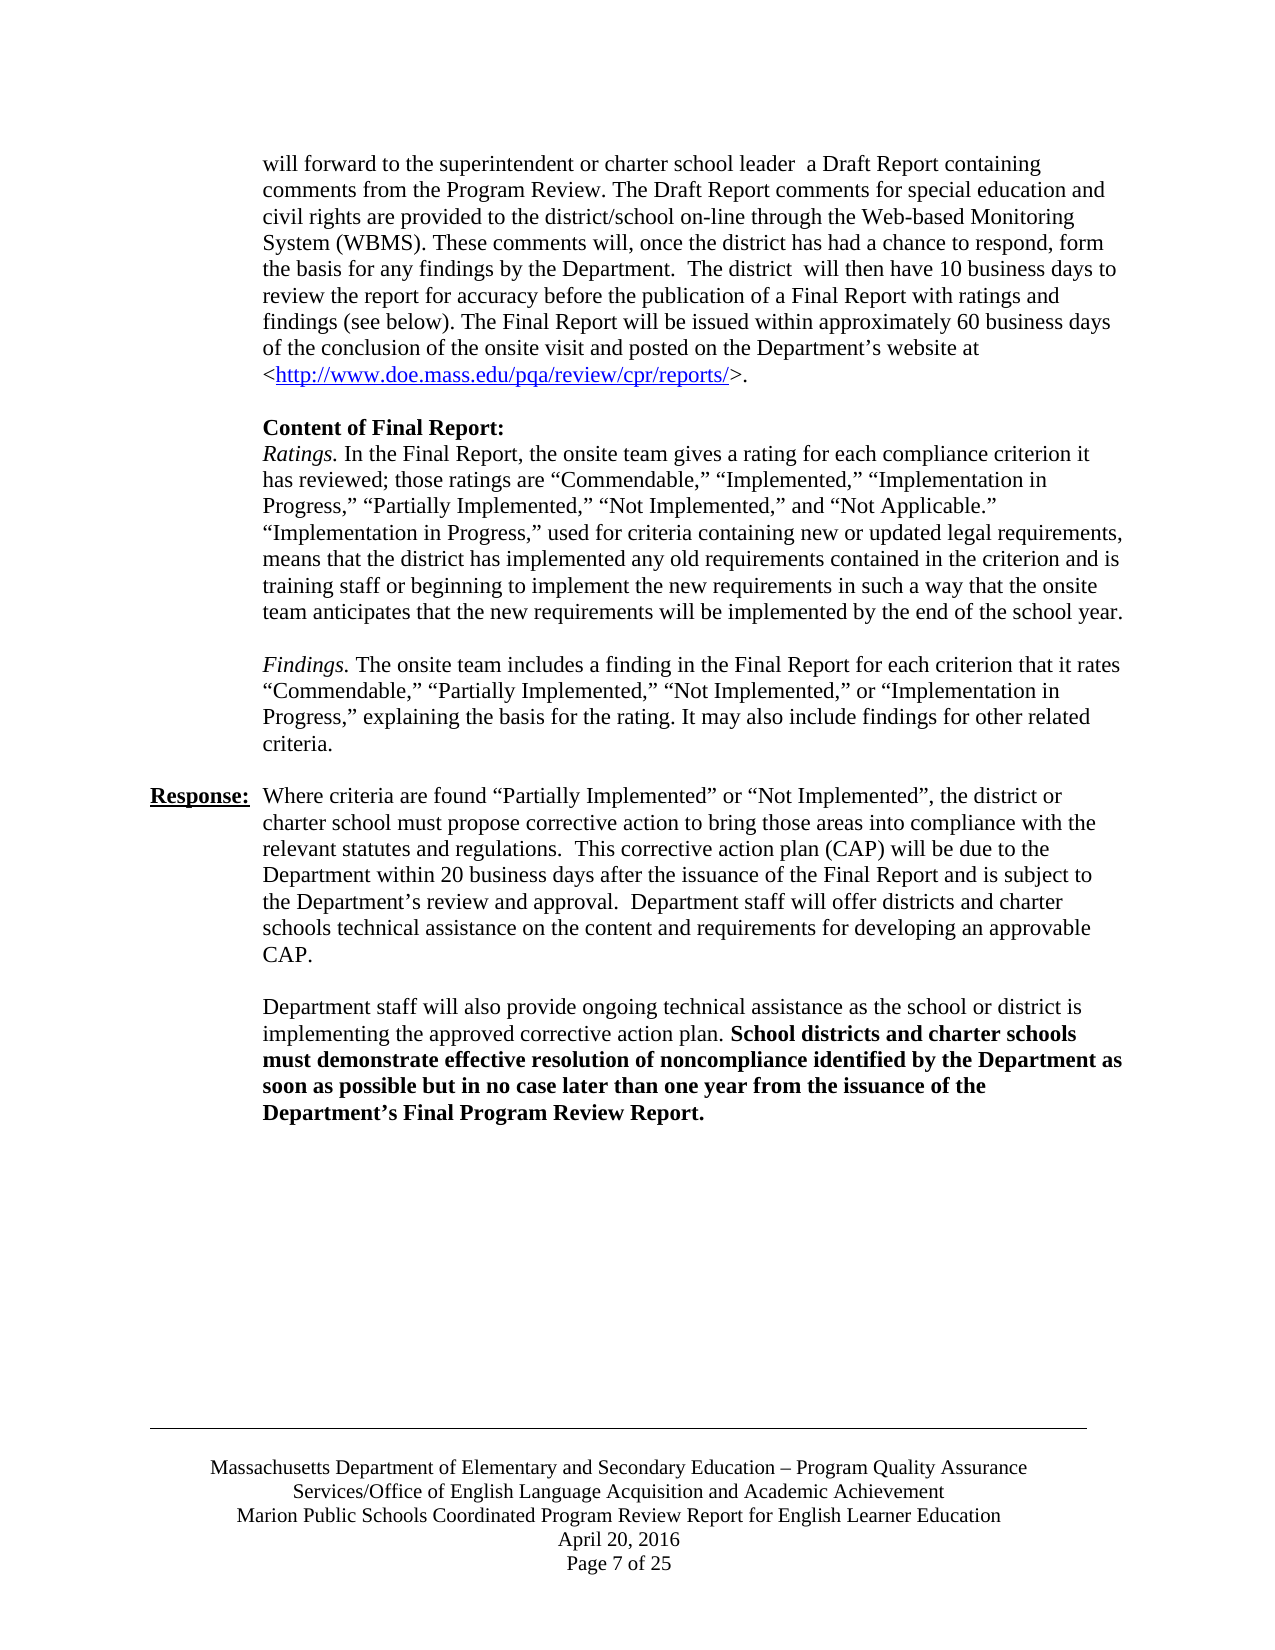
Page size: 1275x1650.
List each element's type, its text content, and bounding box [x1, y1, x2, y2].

text Department staff will also provide ongoing technical assistance as the school or district is implementing the approved corrective action plan. School districts and charter schools must demonstrate effective resolution of noncompliance identified by the Department as soon as possible but in no case later than one year from the issuance of the Department’s Final Program Review Report. [262, 993, 1125, 1125]
text Response: Where criteria are found “Partially Implemented” or “Not Implemented”, the district or charter school must propose corrective action to bring those areas into compliance with the relevant statutes and regulations. This corrective action plan (CAP) will be due to the Department within 20 business days after the issuance of the Final Report and is subject to the Department’s review and approval. Department staff will offer districts and charter schools technical assistance on the content and requirements for developing an approvable CAP. [150, 782, 1125, 967]
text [262, 150, 1125, 387]
text Content of Final Report: [262, 413, 1125, 440]
text Findings. The onsite team includes a finding in the Final Report for each criterion that it rates “Commendable,” “Partially Implemented,” “Not Implemented,” or “Implementation in Progress,” explaining the basis for the rating. It may also include findings for other related criteria. [262, 651, 1125, 756]
text Ratings. In the Final Report, the onsite team gives a rating for each compliance criterion it has reviewed; those ratings are “Commendable,” “Implemented,” “Implementation in Progress,” “Partially Implemented,” “Not Implemented,” and “Not Applicable.” “Implementation in Progress,” used for criteria containing new or updated legal requirements, means that the district has implemented any old requirements contained in the criterion and is training staff or beginning to implement the new requirements in such a way that the onsite team anticipates that the new requirements will be implemented by the end of the school year. [262, 440, 1125, 624]
